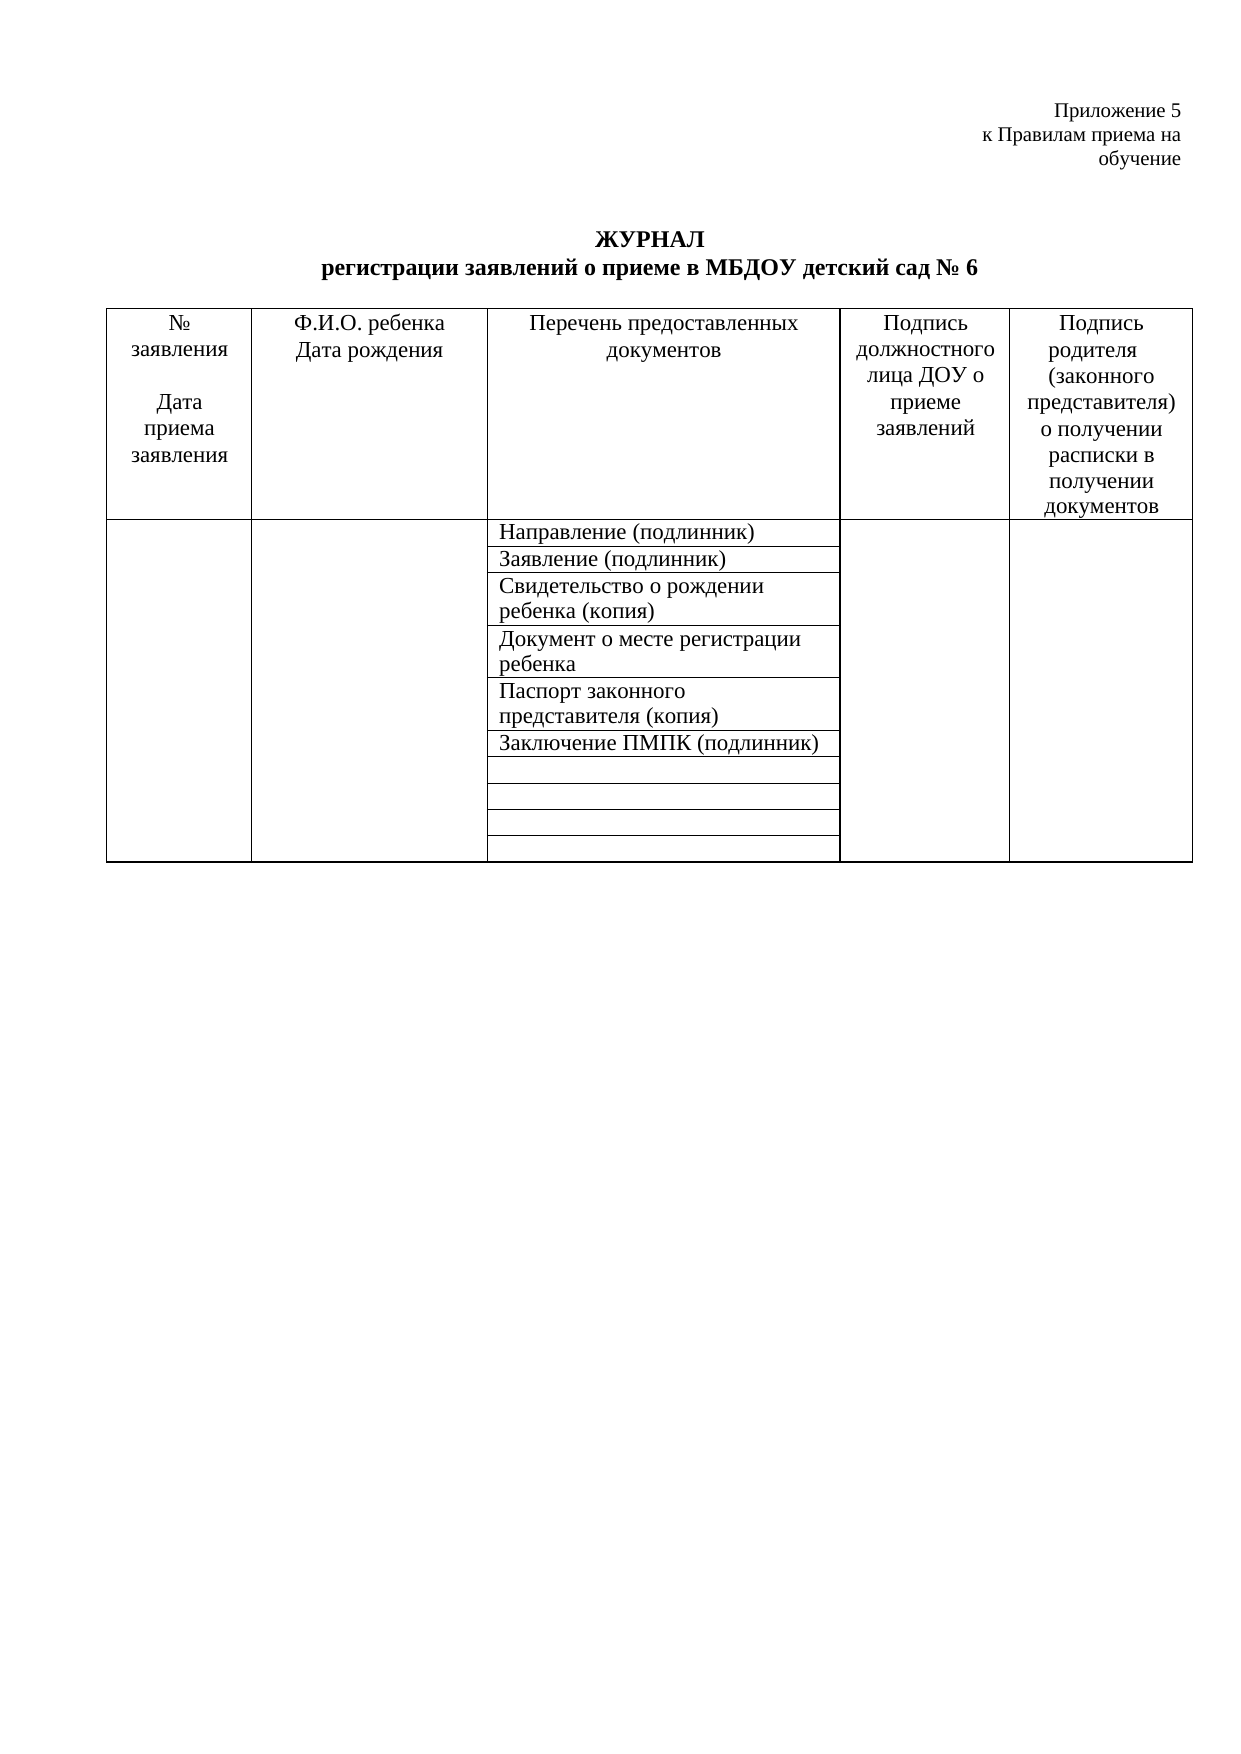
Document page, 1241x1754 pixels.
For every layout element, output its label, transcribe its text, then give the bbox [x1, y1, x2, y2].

table_header Подпись родителя (законного представителя) о получении расписки в получении документов [1010, 309, 1192, 519]
table_cell Паспорт законного представителя (копия) [488, 678, 839, 730]
table_header № заявления Дата приема заявления [107, 309, 251, 519]
table_cell [841, 520, 1009, 861]
table_cell [488, 757, 839, 782]
text ЖУРНАЛ [189, 226, 1110, 253]
text регистрации заявлений о приеме в МБДОУ детский сад № 6 [189, 253, 1110, 281]
text Приложение 5 к Правилам приема на обучение [894, 98, 1181, 170]
table_cell Заявление (подлинник) [488, 547, 839, 572]
table_cell Направление (подлинник) [488, 520, 839, 546]
table_cell [252, 520, 487, 861]
table_header Ф.И.О. ребенка Дата рождения [252, 309, 487, 519]
table_cell [488, 836, 839, 861]
table_cell [1010, 520, 1192, 861]
table_cell Заключение ПМПК (подлинник) [488, 731, 839, 756]
table_header Перечень предоставленных документов [488, 309, 839, 519]
table_cell Документ о месте регистрации ребенка [488, 626, 839, 677]
table_cell [107, 520, 251, 861]
table_cell [488, 784, 839, 809]
table_cell [488, 810, 839, 835]
table_cell Свидетельство о рождении ребенка (копия) [488, 573, 839, 624]
table_header Подпись должностного лица ДОУ о приеме заявлений [841, 309, 1009, 519]
